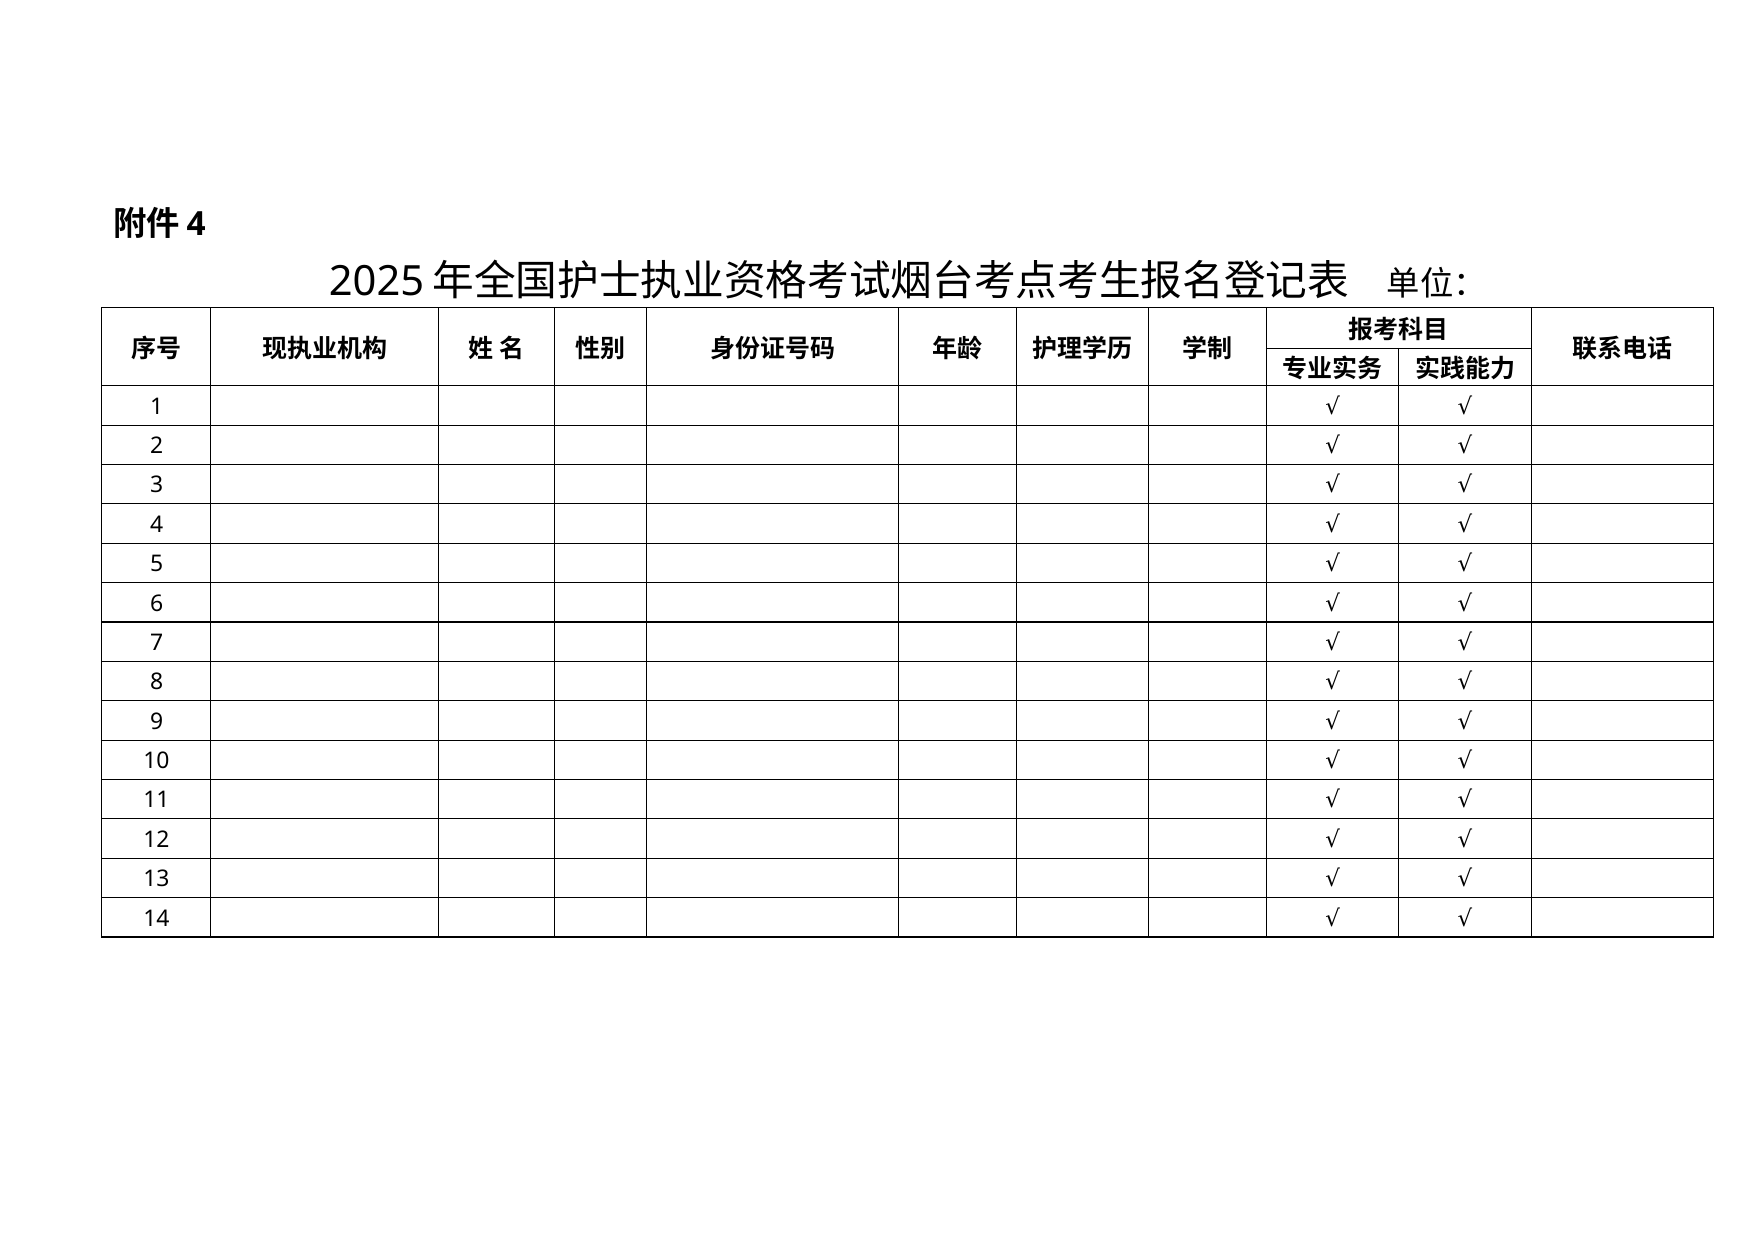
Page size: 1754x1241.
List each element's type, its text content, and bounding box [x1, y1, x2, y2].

table_cell [555, 623, 646, 661]
table_cell [1532, 859, 1713, 897]
table_cell [555, 386, 646, 424]
table_cell √ [1267, 741, 1398, 779]
table_cell [555, 741, 646, 779]
table_cell [555, 662, 646, 700]
table_cell [1532, 819, 1713, 858]
table_cell [899, 465, 1016, 503]
table_cell [1532, 504, 1713, 543]
table_cell √ [1267, 465, 1398, 503]
table_cell [555, 583, 646, 621]
table_cell [647, 898, 898, 936]
table_cell [439, 819, 554, 858]
table_cell √ [1399, 426, 1531, 464]
table_cell [1017, 780, 1148, 818]
table_cell 2 [102, 426, 210, 464]
table_cell [439, 623, 554, 661]
table_cell [899, 780, 1016, 818]
table_cell 7 [102, 623, 210, 661]
table_cell [1149, 662, 1266, 700]
table_cell [1017, 859, 1148, 897]
table_cell 身份证号码 [647, 308, 898, 385]
table_cell [555, 426, 646, 464]
table_cell [1149, 544, 1266, 582]
table_cell √ [1267, 859, 1398, 897]
table_cell 现执业机构 [211, 308, 438, 385]
table_cell √ [1399, 623, 1531, 661]
table_cell 姓 名 [439, 308, 554, 385]
table_header 附件4 2025年全国护士执业资格考试烟台考点考生报名登记表 单位： [102, 188, 1713, 307]
table_cell 报考科目 [1267, 308, 1531, 348]
table_cell [555, 701, 646, 739]
table_cell 14 [102, 898, 210, 936]
table_cell [1017, 544, 1148, 582]
table_cell [555, 544, 646, 582]
table_cell [555, 504, 646, 543]
table_cell [211, 819, 438, 858]
table_cell [1017, 386, 1148, 424]
table_cell [647, 583, 898, 621]
table_cell [899, 583, 1016, 621]
table_cell [1017, 426, 1148, 464]
table_cell [647, 701, 898, 739]
table_cell √ [1267, 386, 1398, 424]
table_cell [647, 819, 898, 858]
table_cell 8 [102, 662, 210, 700]
table_cell [899, 623, 1016, 661]
table_cell [899, 741, 1016, 779]
table_cell [1017, 504, 1148, 543]
table_cell 5 [102, 544, 210, 582]
table_cell [1149, 504, 1266, 543]
table_cell [211, 465, 438, 503]
table_cell [1149, 780, 1266, 818]
table_cell [1149, 741, 1266, 779]
table_cell [647, 780, 898, 818]
table_cell √ [1399, 386, 1531, 424]
table_cell [1532, 780, 1713, 818]
table_cell 专业实务 [1267, 349, 1398, 385]
table_cell [1532, 465, 1713, 503]
table_cell [1149, 819, 1266, 858]
table_cell [647, 623, 898, 661]
table_cell [899, 504, 1016, 543]
table_cell [211, 662, 438, 700]
table_cell [211, 544, 438, 582]
table_cell [439, 662, 554, 700]
table_cell [1017, 662, 1148, 700]
table_cell [647, 544, 898, 582]
table_cell [647, 386, 898, 424]
table_cell [211, 583, 438, 621]
table_cell 6 [102, 583, 210, 621]
table_cell [647, 662, 898, 700]
table_cell [211, 426, 438, 464]
table_cell [899, 859, 1016, 897]
table_cell [1149, 386, 1266, 424]
table_cell [1149, 426, 1266, 464]
table_cell [1017, 898, 1148, 936]
table_cell [439, 426, 554, 464]
table_cell √ [1399, 583, 1531, 621]
table_cell √ [1267, 780, 1398, 818]
table_cell [1017, 741, 1148, 779]
table_cell √ [1267, 701, 1398, 739]
table_cell [555, 780, 646, 818]
table_cell [211, 780, 438, 818]
table_cell √ [1399, 544, 1531, 582]
table_cell [439, 544, 554, 582]
table_cell [555, 898, 646, 936]
table_cell 12 [102, 819, 210, 858]
table_cell √ [1267, 819, 1398, 858]
table_cell [439, 701, 554, 739]
table_cell 性别 [555, 308, 646, 385]
table_cell [439, 741, 554, 779]
table_cell [1149, 583, 1266, 621]
table_cell √ [1399, 859, 1531, 897]
table_cell [1149, 859, 1266, 897]
table_cell [211, 898, 438, 936]
table_cell [899, 898, 1016, 936]
table_cell √ [1267, 662, 1398, 700]
table_cell 1 [102, 386, 210, 424]
table_cell √ [1399, 662, 1531, 700]
table_cell [899, 662, 1016, 700]
table_cell [899, 819, 1016, 858]
table_cell [1149, 623, 1266, 661]
table_cell 序号 [102, 308, 210, 385]
table_cell √ [1267, 583, 1398, 621]
table_cell [647, 859, 898, 897]
table_cell [1017, 701, 1148, 739]
table_cell [1532, 662, 1713, 700]
table_cell [1017, 623, 1148, 661]
table_cell [555, 465, 646, 503]
table_cell [439, 504, 554, 543]
table_cell [1017, 465, 1148, 503]
table_cell √ [1267, 426, 1398, 464]
table_cell [1017, 819, 1148, 858]
table_cell 学制 [1149, 308, 1266, 385]
table_cell [647, 465, 898, 503]
table_cell [211, 386, 438, 424]
table_cell [1532, 386, 1713, 424]
table_cell 实践能力 [1399, 349, 1531, 385]
table_cell √ [1399, 780, 1531, 818]
table_cell 9 [102, 701, 210, 739]
table_cell 4 [102, 504, 210, 543]
table_cell [1532, 426, 1713, 464]
table_cell 11 [102, 780, 210, 818]
table_cell [899, 701, 1016, 739]
table_cell [1149, 898, 1266, 936]
table_cell √ [1267, 504, 1398, 543]
table_cell [1532, 544, 1713, 582]
table_cell [439, 465, 554, 503]
table_cell [211, 701, 438, 739]
table_cell √ [1399, 741, 1531, 779]
table_cell [439, 859, 554, 897]
table_cell [899, 386, 1016, 424]
table_cell [439, 898, 554, 936]
table_cell [1149, 465, 1266, 503]
table_cell √ [1399, 898, 1531, 936]
table_cell 年龄 [899, 308, 1016, 385]
table_cell √ [1267, 623, 1398, 661]
table_cell √ [1267, 898, 1398, 936]
table_cell [439, 583, 554, 621]
table_cell 3 [102, 465, 210, 503]
table_cell 13 [102, 859, 210, 897]
table_cell [647, 741, 898, 779]
table_cell [439, 386, 554, 424]
table_cell 联系电话 [1532, 308, 1713, 385]
table_cell √ [1399, 504, 1531, 543]
table_cell [899, 544, 1016, 582]
table_cell [647, 504, 898, 543]
table_cell [211, 741, 438, 779]
table_cell √ [1399, 819, 1531, 858]
table_cell [1149, 701, 1266, 739]
table_cell [899, 426, 1016, 464]
table_cell [211, 504, 438, 543]
table_cell [1532, 701, 1713, 739]
table_cell 护理学历 [1017, 308, 1148, 385]
table_cell [211, 623, 438, 661]
table_cell √ [1399, 465, 1531, 503]
table_cell [1532, 583, 1713, 621]
table_cell [211, 859, 438, 897]
table_cell √ [1399, 701, 1531, 739]
table_cell [555, 859, 646, 897]
table_cell [1532, 898, 1713, 936]
table_cell [1017, 583, 1148, 621]
table_cell [1532, 623, 1713, 661]
table_cell [555, 819, 646, 858]
table_cell √ [1267, 544, 1398, 582]
table_cell 10 [102, 741, 210, 779]
table_cell [647, 426, 898, 464]
table_cell [1532, 741, 1713, 779]
table_cell [439, 780, 554, 818]
